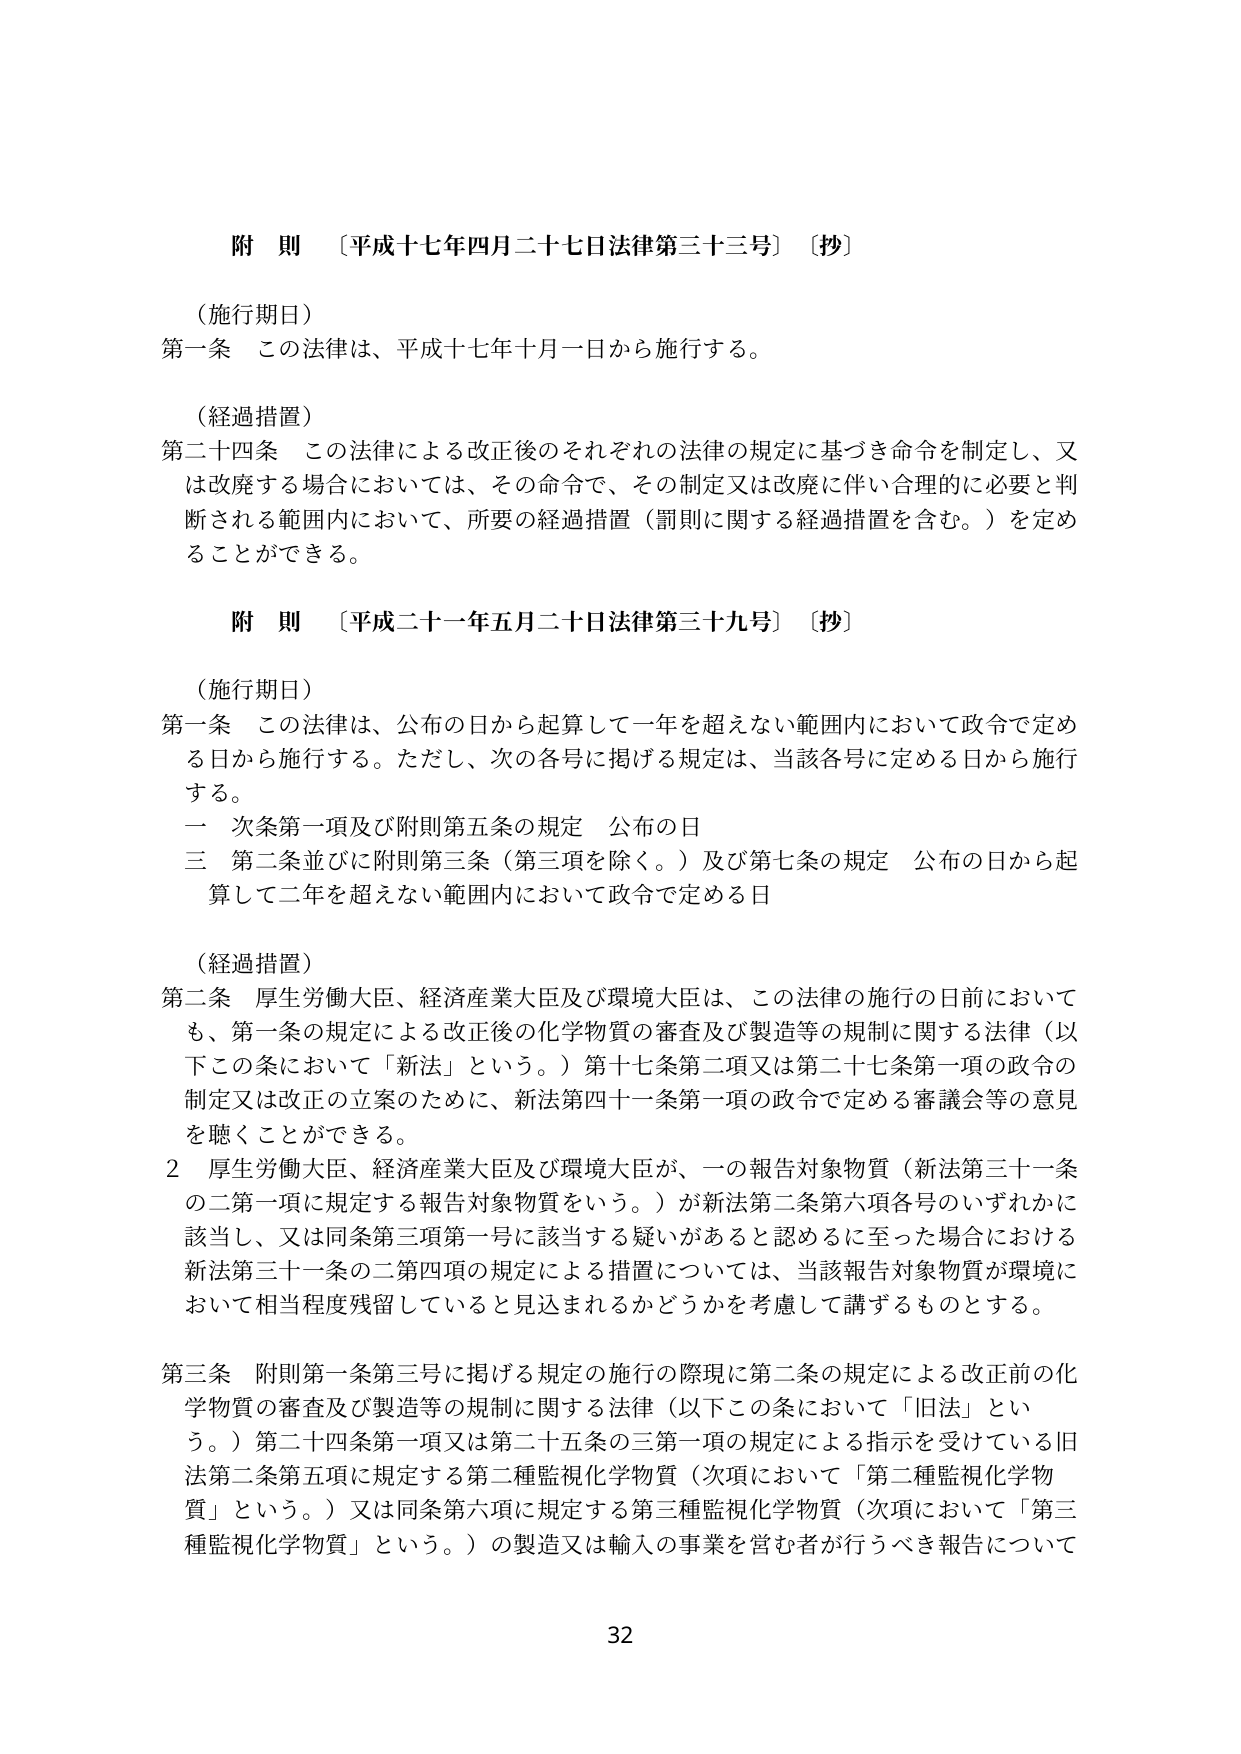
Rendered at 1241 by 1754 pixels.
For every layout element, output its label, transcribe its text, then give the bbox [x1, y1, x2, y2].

text （経過措置） [184, 399, 1079, 433]
text 三 第二条並びに附則第三条（第三項を除く。）及び第七条の規定 公布の日から起算して二年を超えない範囲内において政令で定める日 [184, 843, 1079, 911]
text 附 則 〔平成二十一年五月二十日法律第三十九号〕〔抄〕 [230, 604, 1079, 638]
text 第二十四条 この法律による改正後のそれぞれの法律の規定に基づき命令を制定し、又は改廃する場合においては、その命令で、その制定又は改廃に伴い合理的に必要と判断される範囲内において、所要の経過措置（罰則に関する経過措置を含む。）を定めることができる。 [161, 433, 1079, 569]
text （施行期日） [184, 296, 1079, 330]
text 第一条 この法律は、公布の日から起算して一年を超えない範囲内において政令で定める日から施行する。ただし、次の各号に掲げる規定は、当該各号に定める日から施行する。 [161, 706, 1079, 809]
text 一 次条第一項及び附則第五条の規定 公布の日 [184, 809, 1079, 843]
text （経過措置） [184, 945, 1079, 979]
text 第一条 この法律は、平成十七年十月一日から施行する。 [161, 330, 1079, 364]
text ２ 厚生労働大臣、経済産業大臣及び環境大臣が、一の報告対象物質（新法第三十一条の二第一項に規定する報告対象物質をいう。）が新法第二条第六項各号のいずれかに該当し、又は同条第三項第一号に該当する疑いがあると認めるに至った場合における新法第三十一条の二第四項の規定による措置については、当該報告対象物質が環境において相当程度残留していると見込まれるかどうかを考慮して講ずるものとする。 [161, 1150, 1079, 1321]
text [161, 1355, 1079, 1560]
text （施行期日） [184, 672, 1079, 706]
text 第二条 厚生労働大臣、経済産業大臣及び環境大臣は、この法律の施行の日前においても、第一条の規定による改正後の化学物質の審査及び製造等の規制に関する法律（以下この条において「新法」という。）第十七条第二項又は第二十七条第一項の政令の制定又は改正の立案のために、新法第四十一条第一項の政令で定める審議会等の意見を聴くことができる。 [161, 979, 1079, 1150]
text 附 則 〔平成十七年四月二十七日法律第三十三号〕〔抄〕 [230, 228, 1079, 262]
